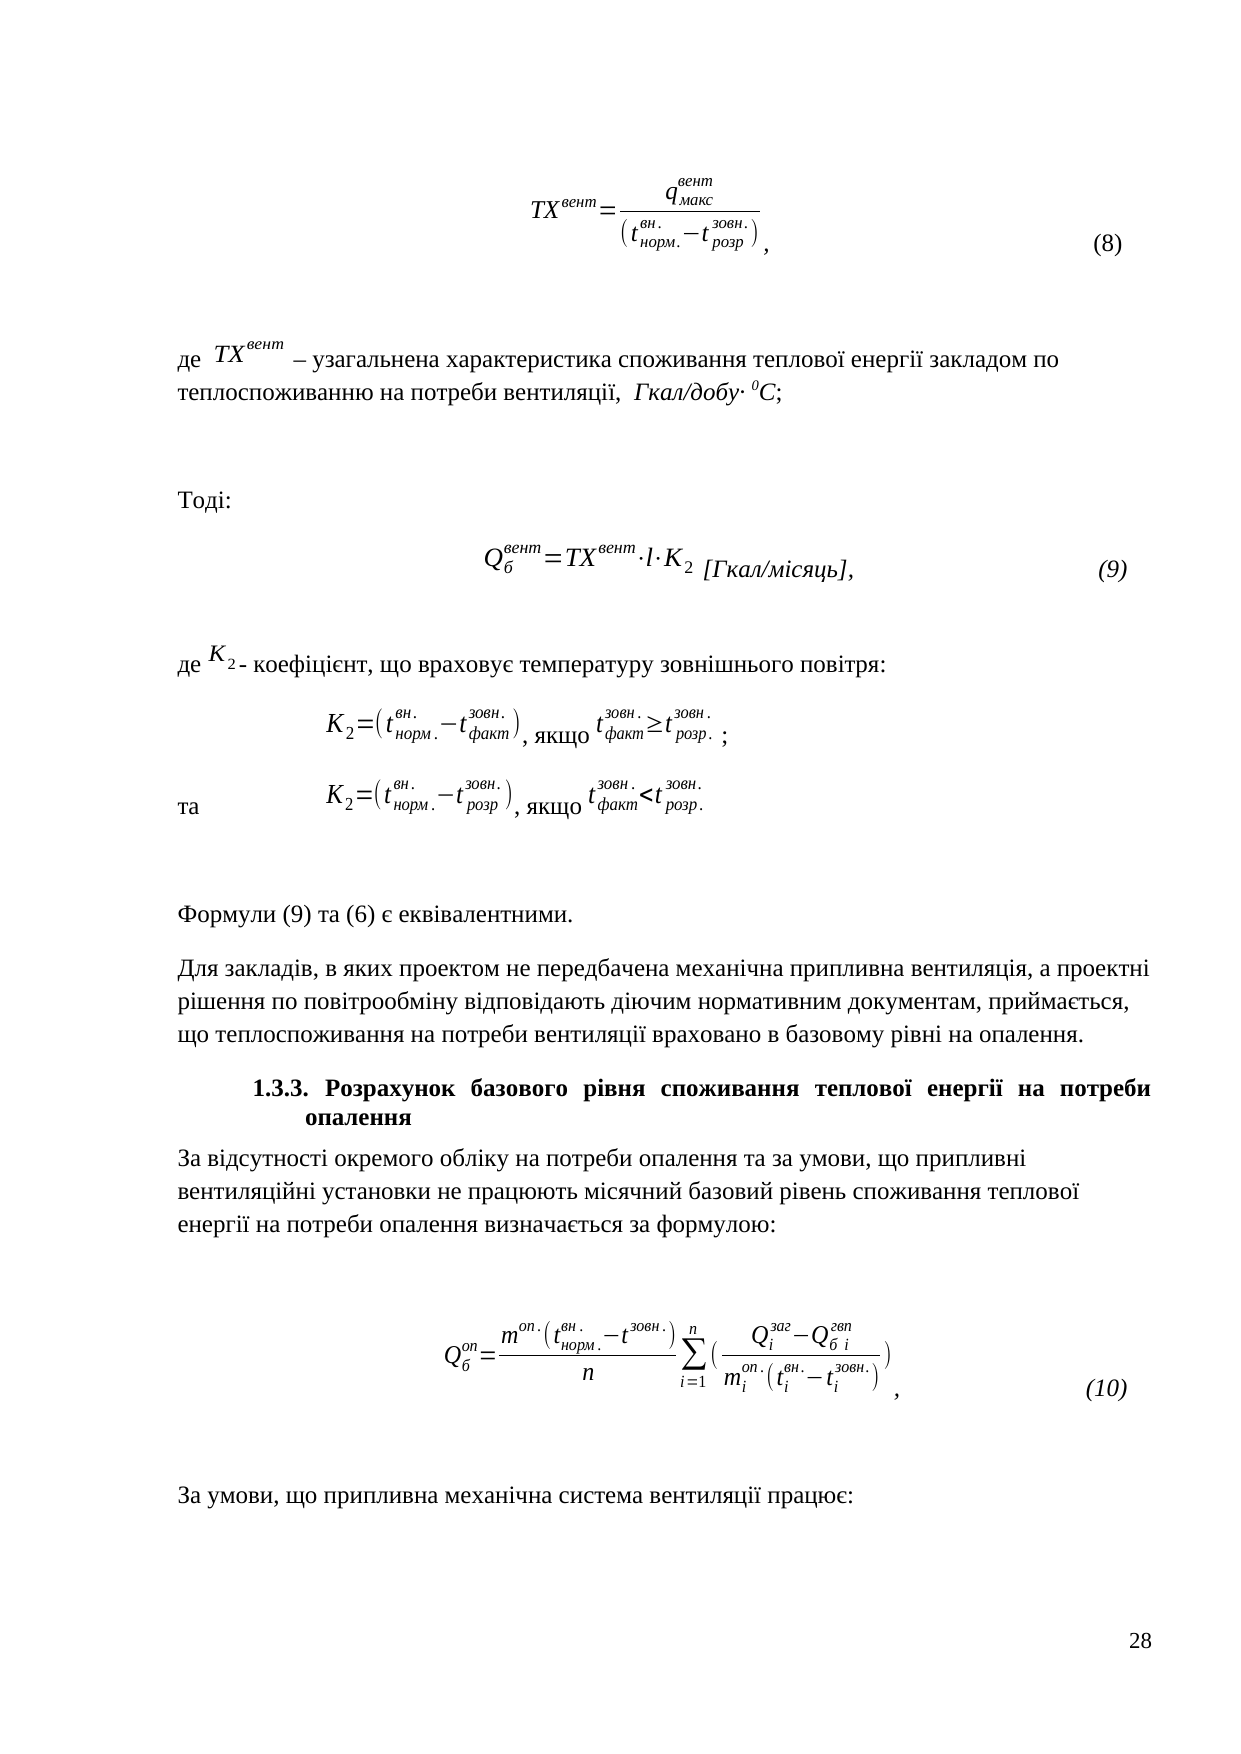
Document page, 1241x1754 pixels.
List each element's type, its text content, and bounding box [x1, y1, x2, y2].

text Для закладів, в яких проектом не передбачена механічна припливна вентиляція, а проектні рішення по повітрообміну відповідають діючим нормативним документам, приймається, що теплоспоживання на потреби вентиляції враховано в базовому рівні на опалення. [177, 953, 1152, 1048]
text Тоді: [177, 485, 1152, 513]
text За відсутності окремого обліку на потреби опалення та за умови, що припливні вентиляційні установки не працюють місячний базовий рівень споживання теплової енергії на потреби опалення визначається за формулою: [177, 1143, 1152, 1238]
text , якщо ; [177, 703, 1152, 749]
text де – узагальнена характеристика споживання теплової енергії закладом по теплоспоживанню на потреби вентиляції, Гкал/добу· 0С; [177, 336, 1152, 406]
text , (8) [177, 172, 1152, 257]
text , (10) [177, 1317, 1152, 1402]
text та , якщо [177, 774, 1152, 820]
text де - коефіцієнт, що враховує температуру зовнішнього повітря: [177, 641, 1152, 678]
text Формули (9) та (6) є еквівалентними. [177, 899, 1152, 928]
list Розрахунок базового рівня споживання теплової енергії на потреби опалення [252, 1073, 1152, 1130]
text [Гкал/місяць], (9) [177, 538, 1152, 583]
text За умови, що припливна механічна система вентиляції працює: [177, 1481, 1152, 1509]
